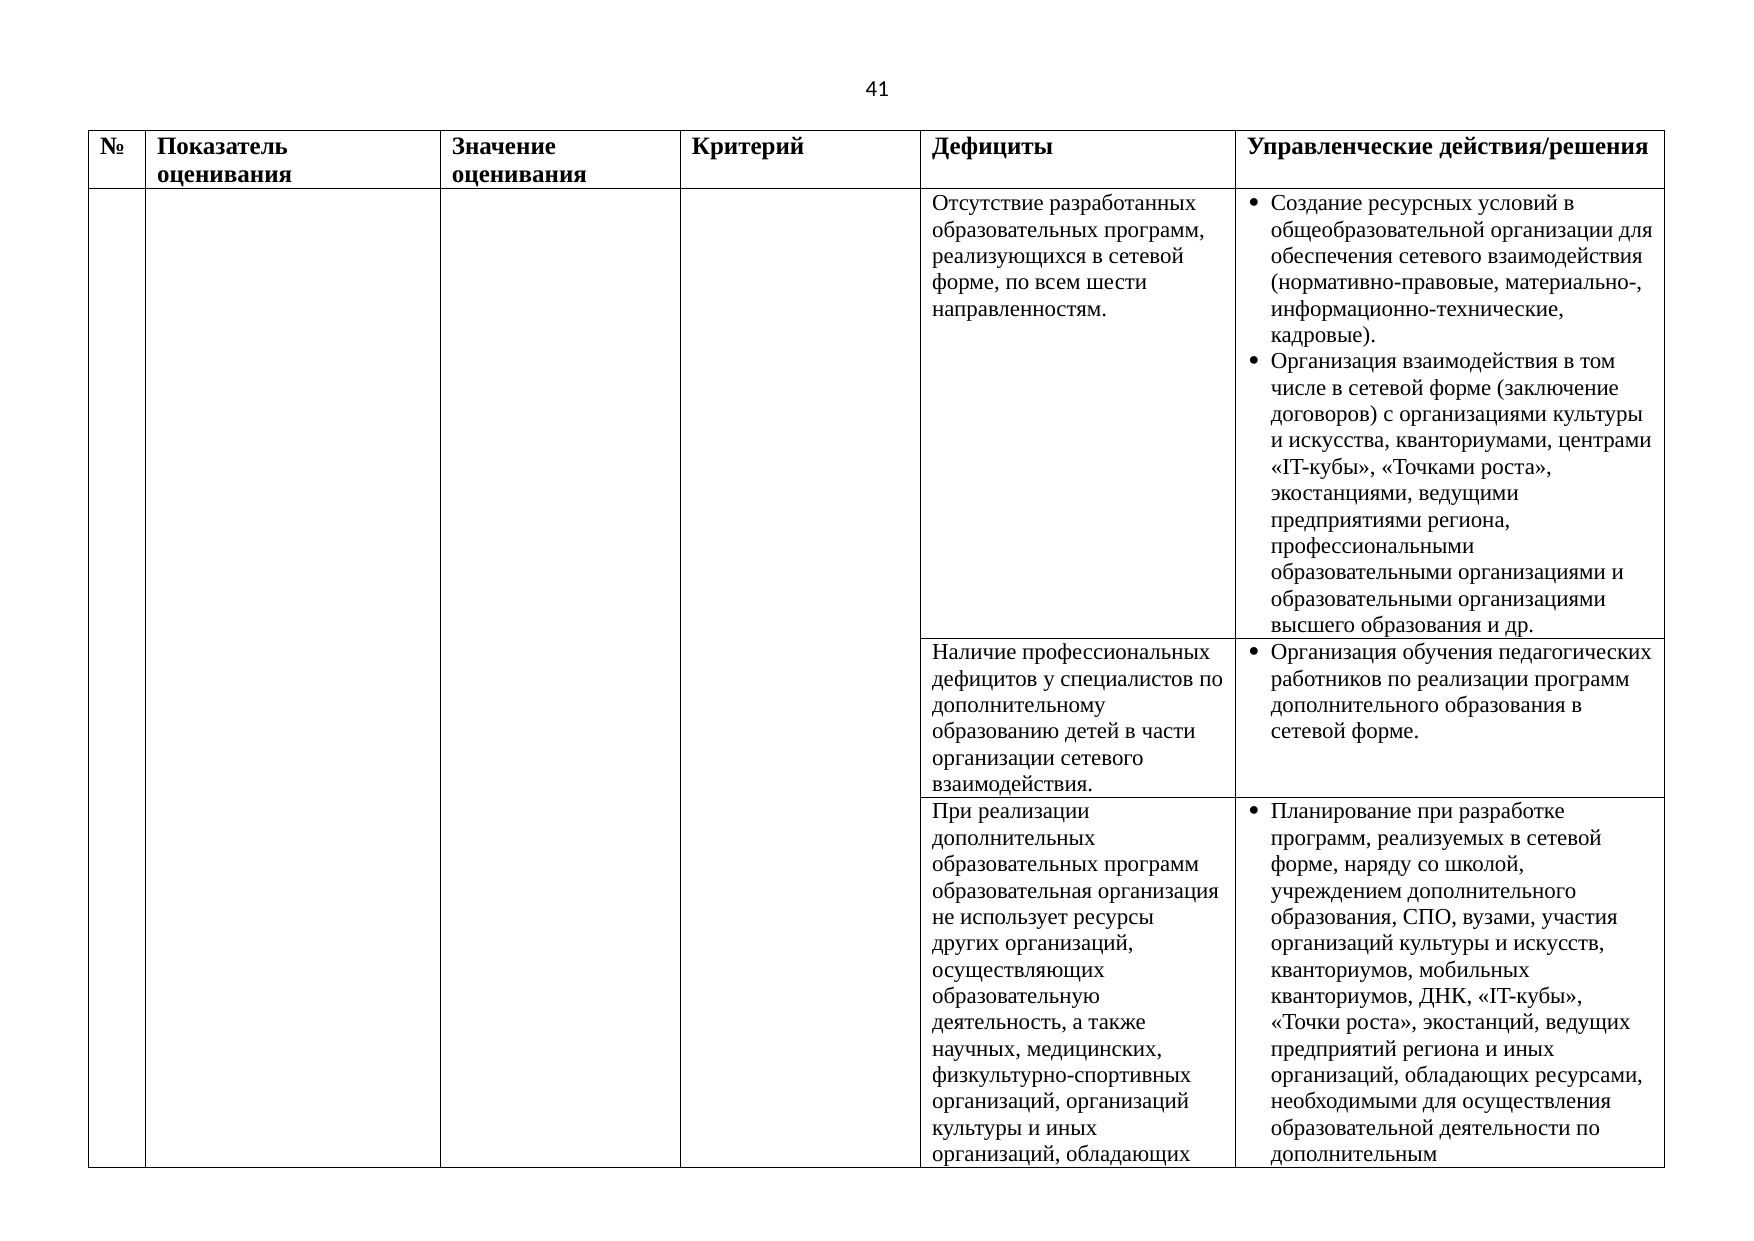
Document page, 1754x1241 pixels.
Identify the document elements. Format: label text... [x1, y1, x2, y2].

table_cell Создание ресурсных условий в общеобразовательной организации для обеспечения сетевого взаимодействия (нормативно-правовые, материально-, информационно-технические, кадровые). Организация взаимодействия в том числе в сетевой форме (заключение договоров) с организациями культуры и искусства, кванториумами, центрами «IT-кубы», «Точками роста», экостанциями, ведущими предприятиями региона, профессиональными образовательными организациями и образовательными организациями высшего образования и др. [1236, 189, 1664, 637]
table_cell Отсутствие разработанных образовательных программ, реализующихся в сетевой форме, по всем шести направленностям. [921, 189, 1235, 637]
table_header № [89, 131, 145, 188]
table_header Дефициты [921, 131, 1235, 188]
table_cell Наличие профессиональных дефицитов у специалистов по дополнительному образованию детей в части организации сетевого взаимодействия. [921, 639, 1235, 797]
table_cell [921, 798, 1235, 1167]
table_header Показатель оценивания [146, 131, 440, 188]
table_header Критерий [681, 131, 920, 188]
table_cell Организация обучения педагогических работников по реализации программ дополнительного образования в сетевой форме. [1236, 639, 1664, 797]
table_header Управленческие действия/решения [1236, 131, 1664, 188]
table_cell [1236, 798, 1664, 1167]
table_header Значение оценивания [441, 131, 680, 188]
